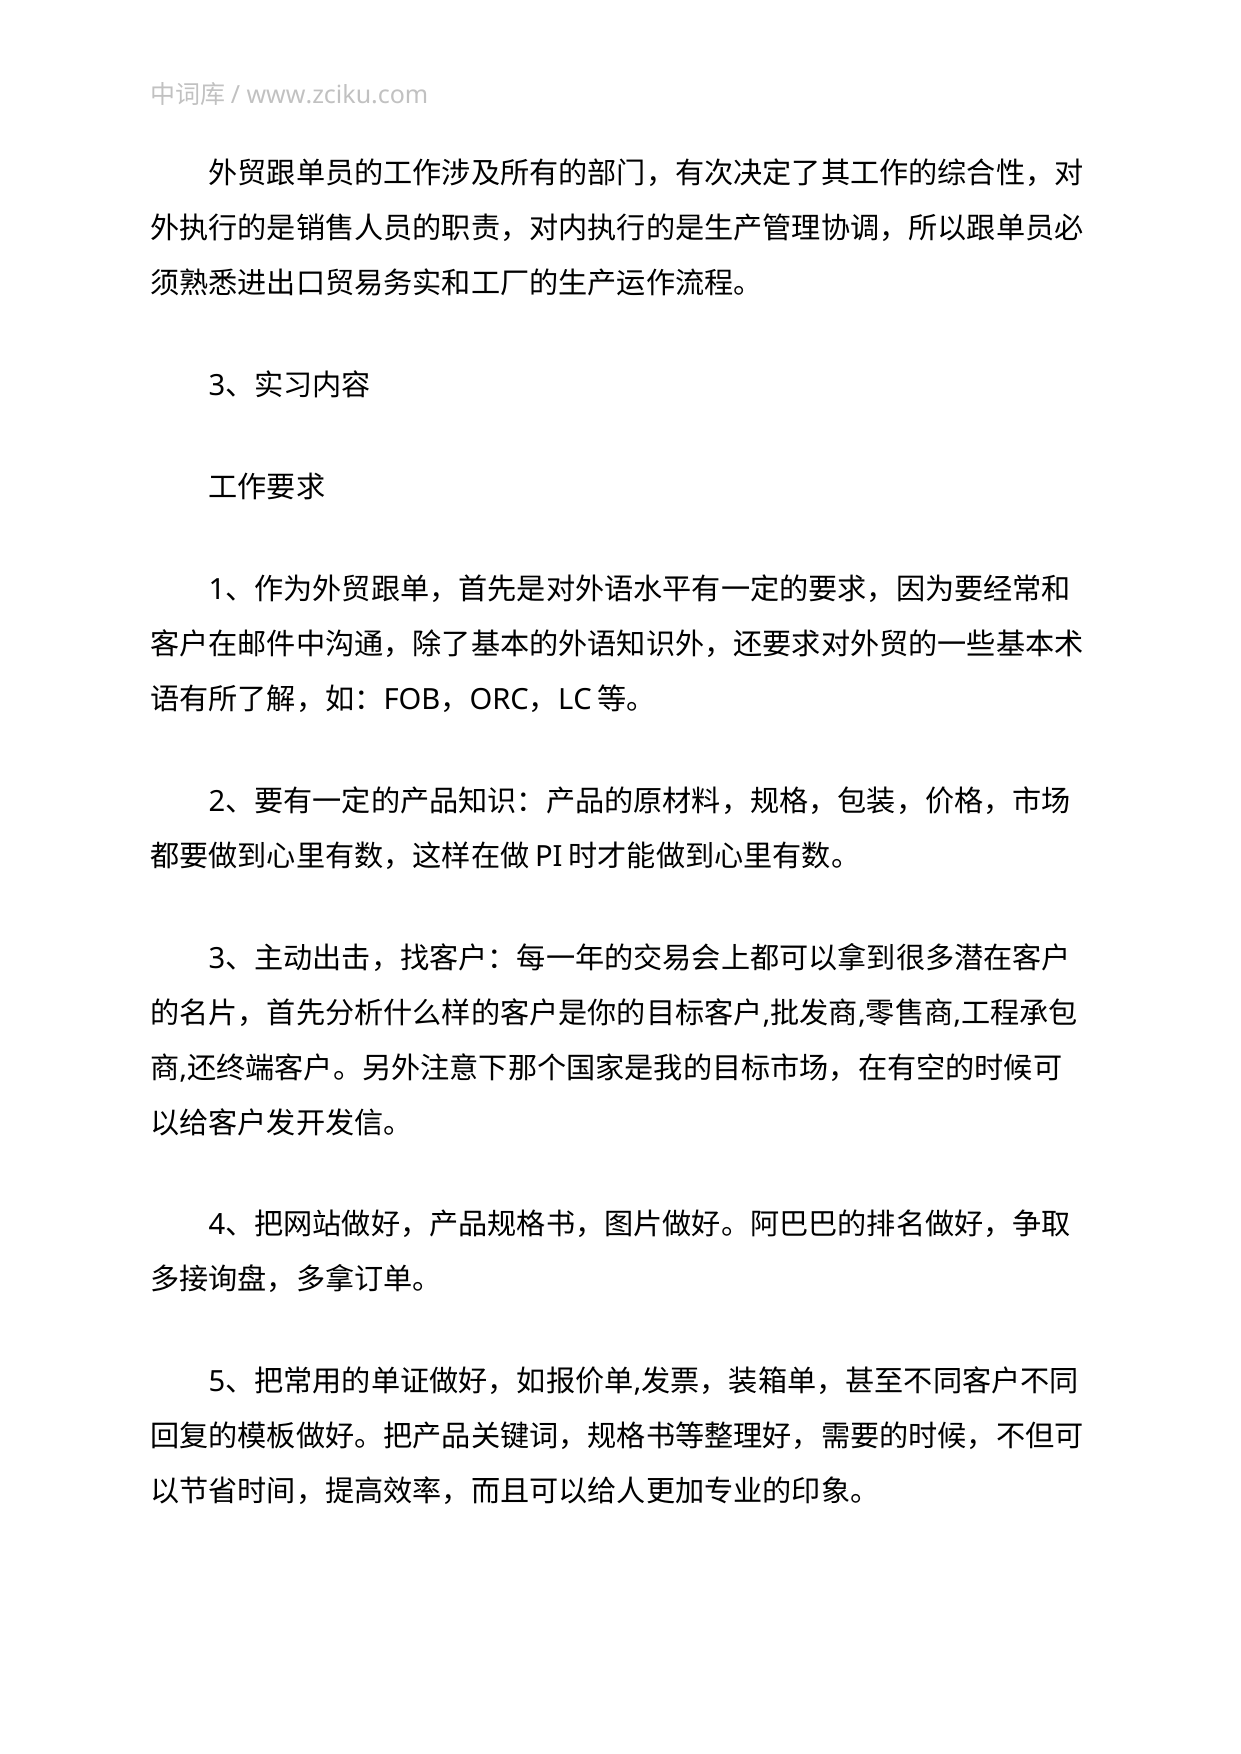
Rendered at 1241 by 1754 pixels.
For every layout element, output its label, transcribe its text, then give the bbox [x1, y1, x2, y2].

text 3、主动出击，找客户：每一年的交易会上都可以拿到很多潜在客户的名片，首先分析什么样的客户是你的目标客户,批发商,零售商,工程承包商,还终端客户。另外注意下那个国家是我的目标市场，在有空的时候可以给客户发开发信。 [150, 934, 1090, 1141]
text 2、要有一定的产品知识：产品的原材料，规格，包装，价格，市场都要做到心里有数，这样在做PI时才能做到心里有数。 [150, 777, 1090, 874]
text 1、作为外贸跟单，首先是对外语水平有一定的要求，因为要经常和客户在邮件中沟通，除了基本的外语知识外，还要求对外贸的一些基本术语有所了解，如：FOB，ORC，LC等。 [150, 565, 1090, 718]
text 5、把常用的单证做好，如报价单,发票，装箱单，甚至不同客户不同回复的模板做好。把产品关键词，规格书等整理好，需要的时候，不但可以节省时间，提高效率，而且可以给人更加专业的印象。 [150, 1358, 1090, 1510]
text 4、把网站做好，产品规格书，图片做好。阿巴巴的排名做好，争取多接询盘，多拿订单。 [150, 1201, 1090, 1298]
text 工作要求 [150, 463, 1090, 506]
text 3、实习内容 [150, 362, 1090, 404]
text 外贸跟单员的工作涉及所有的部门，有次决定了其工作的综合性，对外执行的是销售人员的职责，对内执行的是生产管理协调，所以跟单员必须熟悉进出口贸易务实和工厂的生产运作流程。 [150, 150, 1090, 302]
